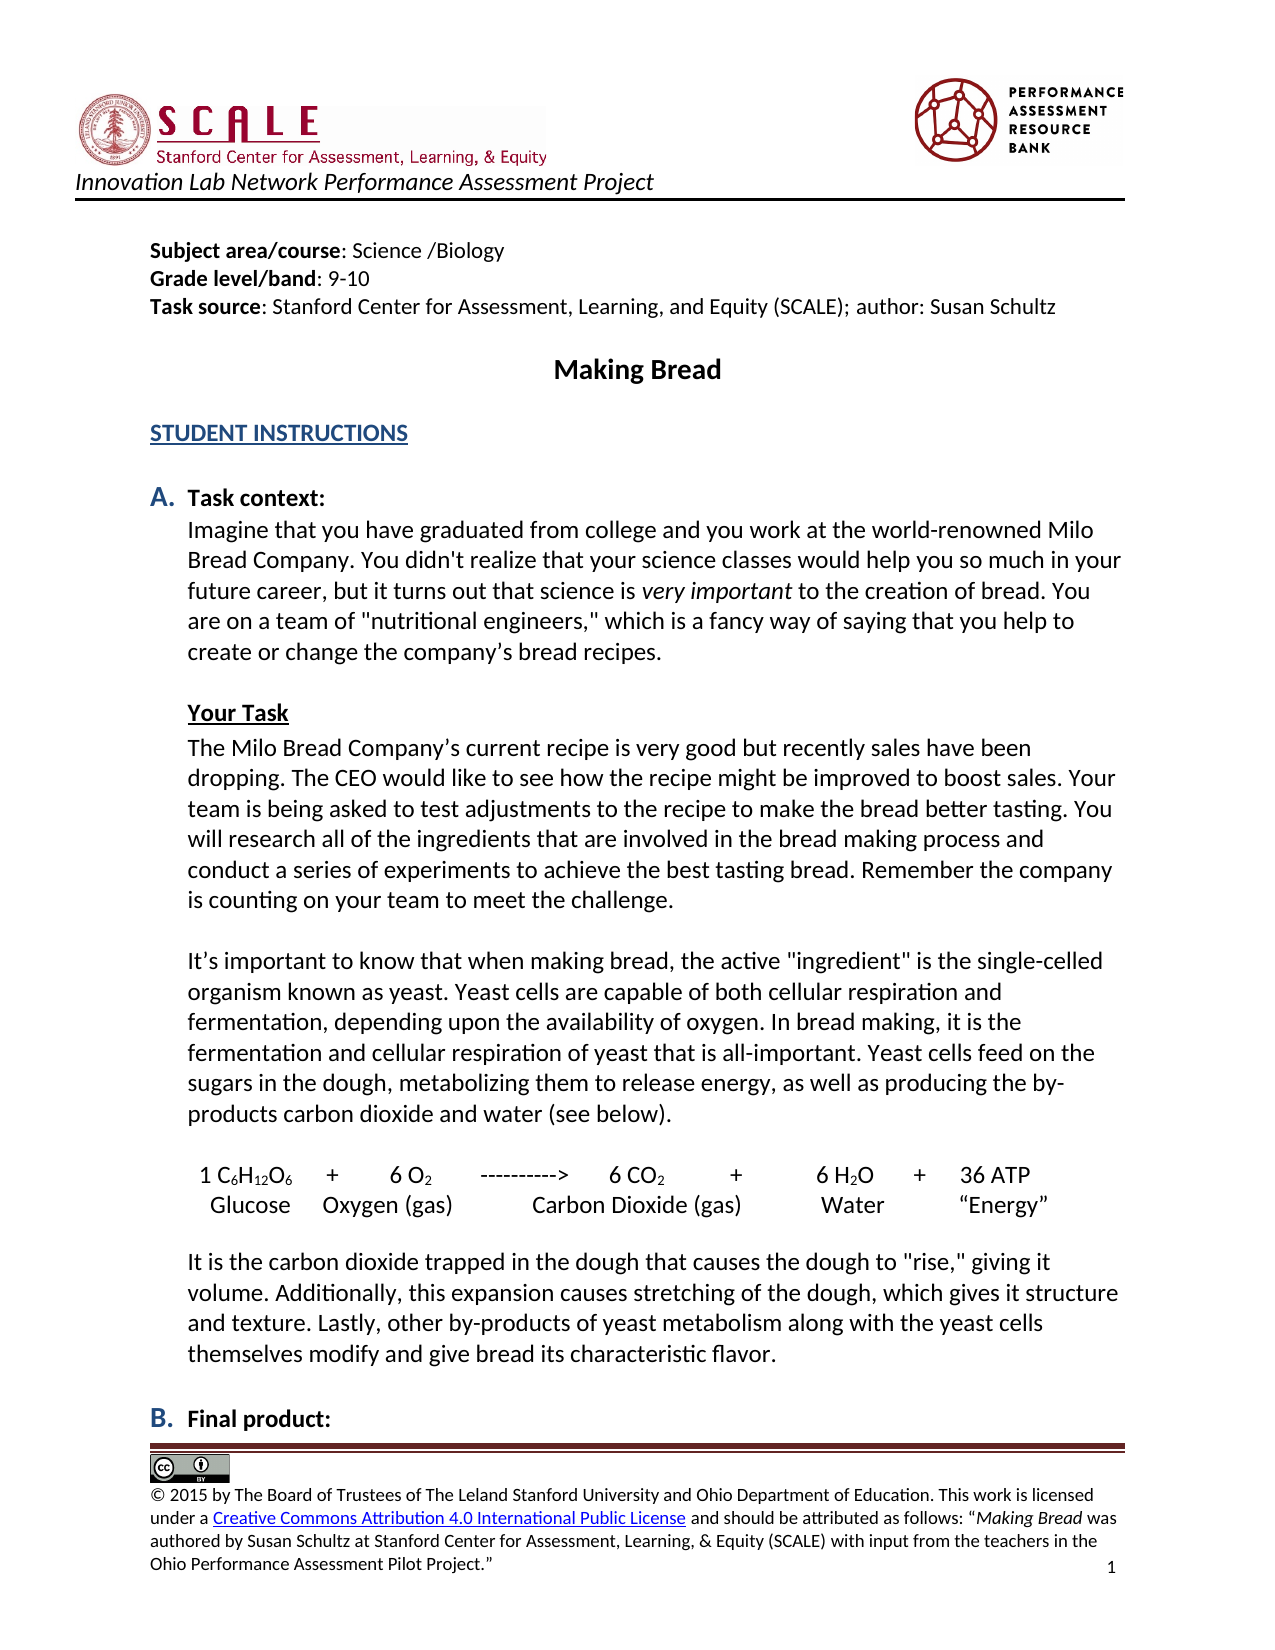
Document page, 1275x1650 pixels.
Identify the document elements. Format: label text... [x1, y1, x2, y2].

text Making Bread [150, 351, 1125, 387]
text STUDENT INSTRUCTIONS [150, 417, 1125, 448]
text Task source: Stanford Center for Assessment, Learning, and Equity (SCALE); author: Susan Schultz [150, 292, 1125, 321]
list Final product: [150, 1399, 1125, 1434]
text Subject area/course: Science /Biology [150, 236, 1125, 264]
picture [914, 75, 1124, 166]
text 1 C6H12O6 + 6 O2 ----------> 6 CO2 + 6 H2O + 36 ATP [187, 1159, 1125, 1189]
text Glucose Oxygen (gas) Carbon Dioxide (gas) Water “Energy” [187, 1189, 1125, 1220]
picture [157, 106, 547, 166]
text Grade level/band: 9-10 [150, 264, 1125, 292]
text The Milo Bread Company’s current recipe is very good but recently sales have been dropping. The CEO would like to see how the recipe might be improved to boost sales. Your team is being asked to test adjustments to the recipe to make the bread better tasting. You will research all of the ingredients that are involved in the bread making process and conduct a series of experiments to achieve the best tasting bread. Remember the company is counting on your team to meet the challenge. [187, 732, 1125, 915]
picture [75, 90, 152, 166]
text Your Task [187, 697, 1125, 727]
picture [150, 1454, 230, 1483]
list Task context: [150, 478, 1125, 514]
text It’s important to know that when making bread, the active "ingredient" is the single-celled organism known as yeast. Yeast cells are capable of both cellular respiration and fermentation, depending upon the availability of oxygen. In bread making, it is the fermentation and cellular respiration of yeast that is all-important. Yeast cells feed on the sugars in the dough, metabolizing them to release energy, as well as producing the by-products carbon dioxide and water (see below). [187, 945, 1125, 1128]
text Imagine that you have graduated from college and you work at the world-renowned Milo Bread Company. You didn't realize that your science classes would help you so much in your future career, but it turns out that science is very important to the creation of bread. You are on a team of "nutritional engineers," which is a fancy way of saying that you help to create or change the company’s bread recipes. [187, 514, 1125, 666]
text It is the carbon dioxide trapped in the dough that causes the dough to "rise," giving it volume. Additionally, this expansion causes stretching of the dough, which gives it structure and texture. Lastly, other by-products of yeast metabolism along with the yeast cells themselves modify and give bread its characteristic flavor. [187, 1246, 1125, 1368]
